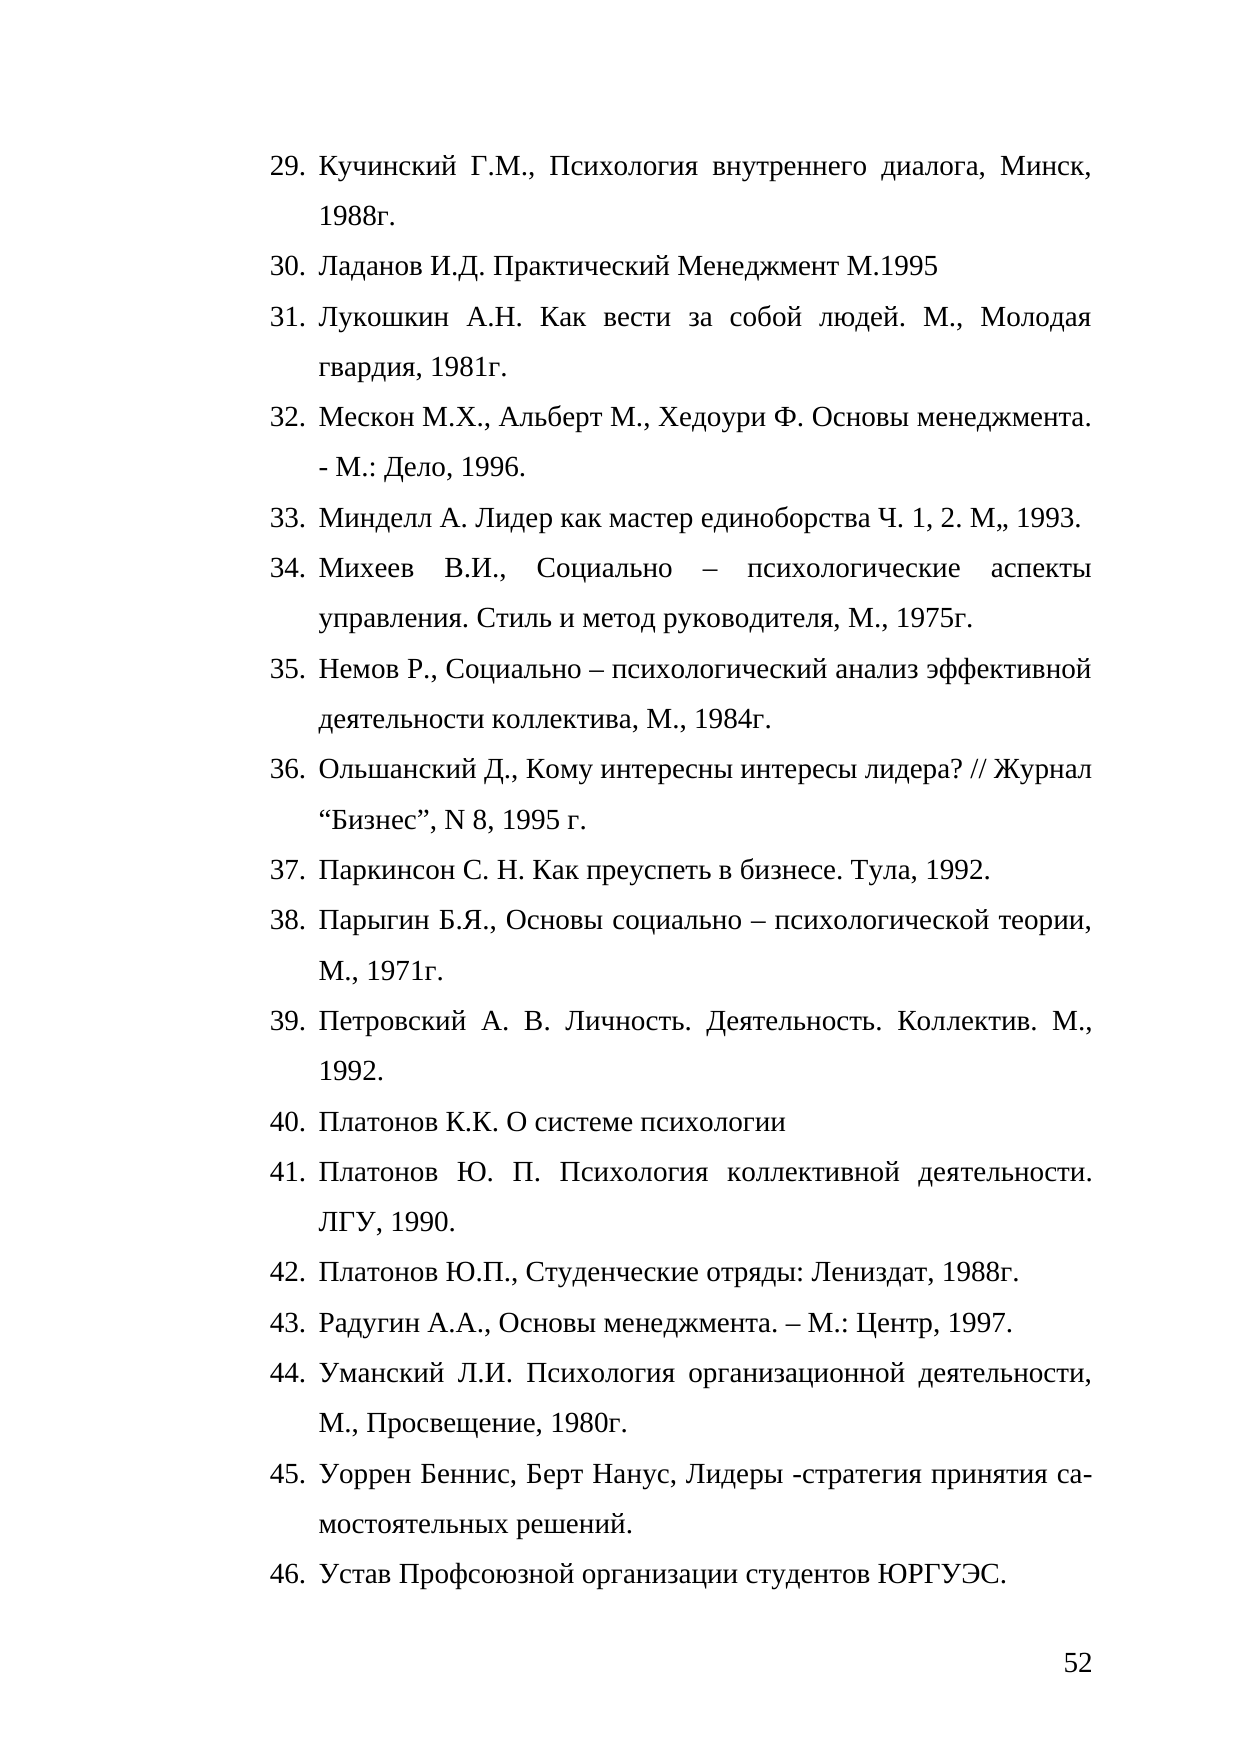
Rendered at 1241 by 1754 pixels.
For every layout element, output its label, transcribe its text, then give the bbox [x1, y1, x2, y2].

list Михеев В.И., Социально – психологические аспекты управления. Стиль и метод руководителя, М., 1975г. [269, 550, 1092, 634]
list Петровский А. В. Личность. Деятельность. Коллектив. М., 1992. [269, 1003, 1092, 1087]
list Немов Р., Социально – психологический анализ эффективной деятельности коллектива, М., 1984г. [269, 651, 1092, 735]
list Радугин А.А., Основы менеджмента. – М.: Центр, 1997. [269, 1305, 1092, 1338]
list Лукошкин А.Н. Как вести за собой людей. М., Молодая гвардия, 1981г. [269, 299, 1092, 382]
list Платонов Ю.П., Студенческие отряды: Лениздат, 1988г. [269, 1254, 1092, 1288]
list Минделл А. Лидер как мастер единоборства Ч. 1, 2. М„ 1993. [269, 500, 1092, 533]
list Платонов К.К. О системе психологии [269, 1104, 1092, 1137]
list Мескон М.Х., Альберт М., Хедоури Ф. Основы менеджмента. - М.: Дело, 1996. [269, 399, 1092, 483]
list Уманский Л.И. Психология организационной деятельности, М., Просвещение, 1980г. [269, 1355, 1092, 1439]
list Устав Профсоюзной организации студентов ЮРГУЭС. [269, 1556, 1092, 1590]
list Паркинсон С. Н. Как преуспеть в бизнесе. Тула, 1992. [269, 852, 1092, 886]
list Уоррен Беннис, Берт Нанус, Лидеры -стратегия принятия самостоятельных решений. [269, 1456, 1092, 1540]
list Платонов Ю. П. Психология коллективной деятельности. ЛГУ, 1990. [269, 1154, 1092, 1238]
list Ладанов И.Д. Практический Менеджмент М.1995 [269, 248, 1092, 282]
list Ольшанский Д., Кому интересны интересы лидера? // Журнал “Бизнес”, N 8, 1995 г. [269, 751, 1092, 835]
list Кучинский Г.М., Психология внутреннего диалога, Минск, 1988г. [269, 148, 1092, 232]
list Парыгин Б.Я., Основы социально – психологической теории, М., 1971г. [269, 902, 1092, 986]
